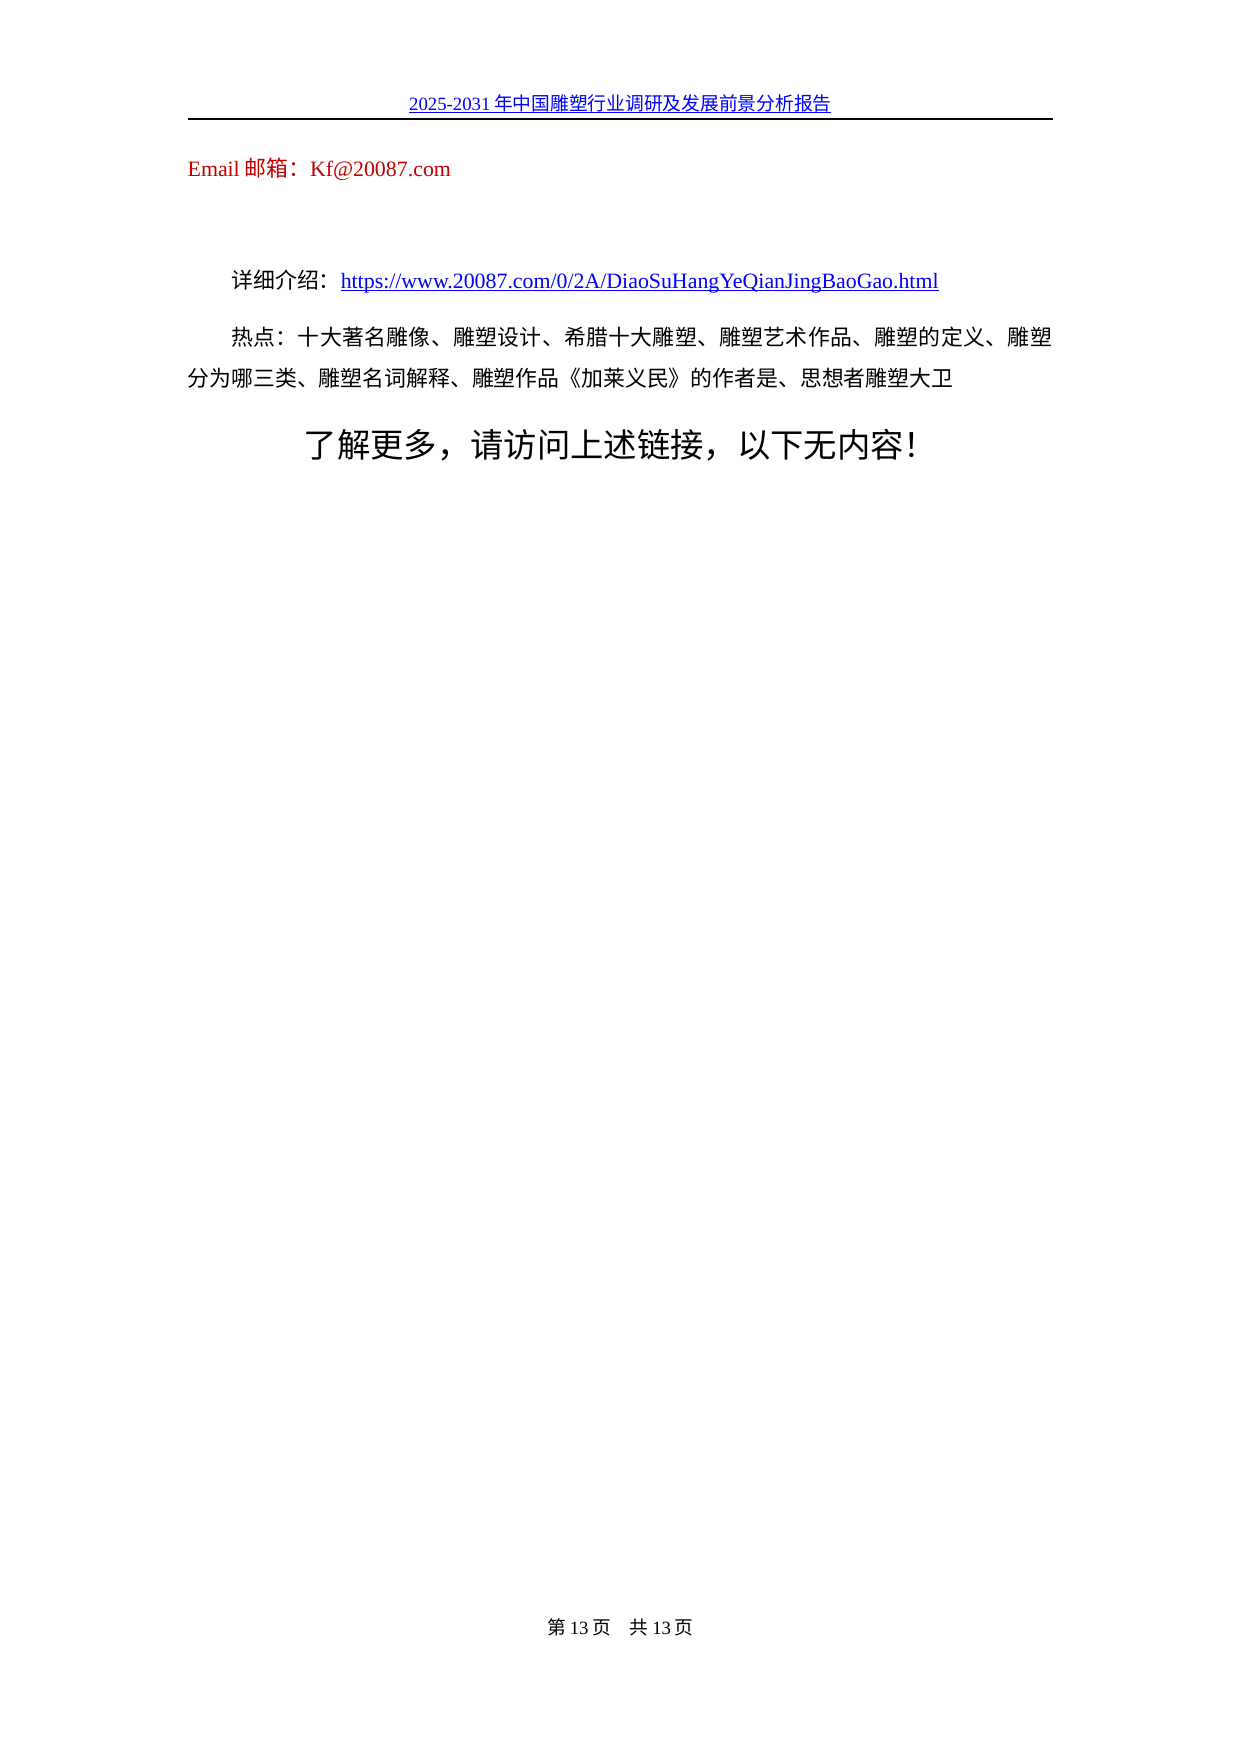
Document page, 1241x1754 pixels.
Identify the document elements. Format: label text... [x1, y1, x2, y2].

title 了解更多，请访问上述链接，以下无内容！ [187, 411, 1053, 476]
text 详细介绍：https://www.20087.com/0/2A/DiaoSuHangYeQianJingBaoGao.html [187, 263, 1053, 296]
text 热点：十大著名雕像、雕塑设计、希腊十大雕塑、雕塑艺术作品、雕塑的定义、雕塑分为哪三类、雕塑名词解释、雕塑作品《加莱义民》的作者是、思想者雕塑大卫 [187, 320, 1053, 393]
text Email邮箱：Kf@20087.com [187, 150, 1053, 183]
